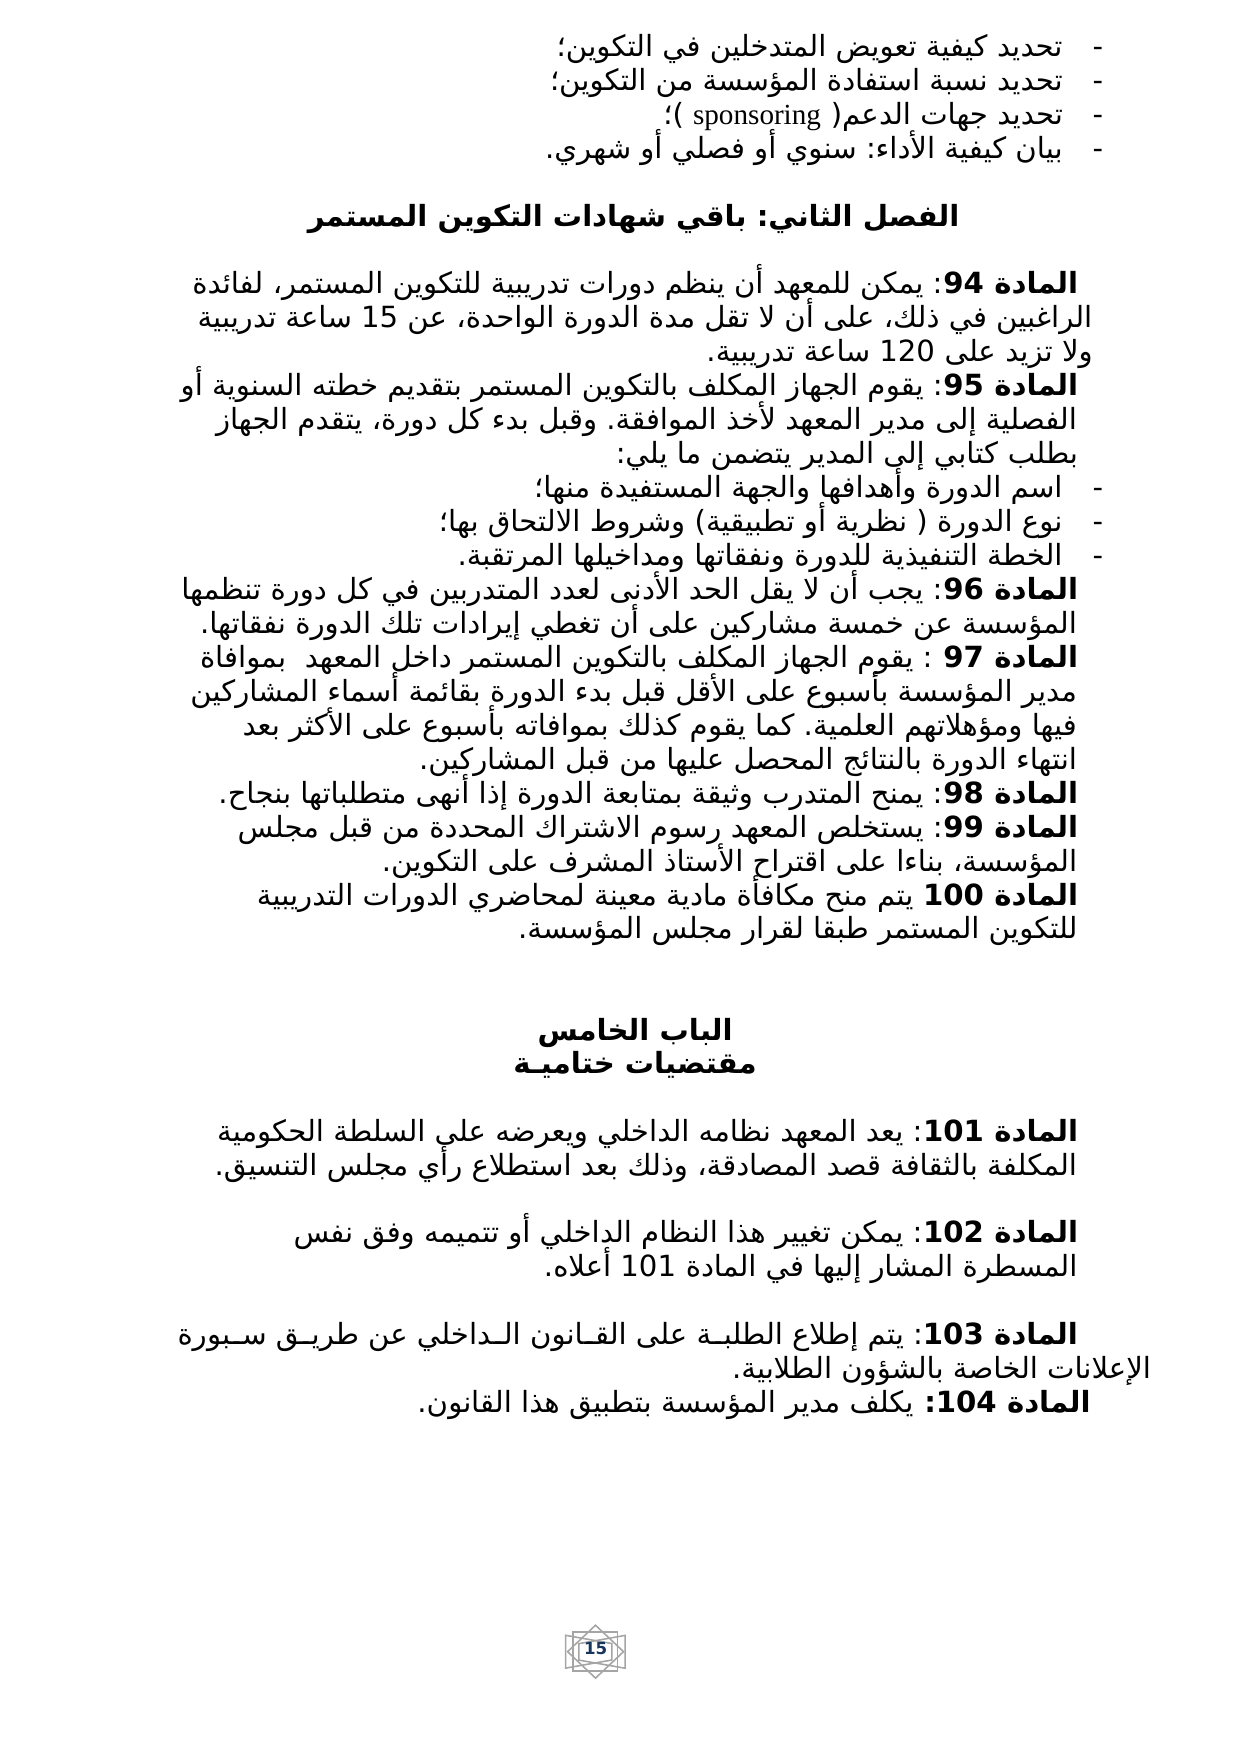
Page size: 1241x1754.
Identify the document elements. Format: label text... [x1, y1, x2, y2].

list بيان كيفية الأداء: سنوي أو فصلي أو شهري. [177, 132, 1093, 166]
text المادة 96: يجب أن لا يقل الحد الأدنى لعدد المتدربين في كل دورة تنظمها المؤسسة عن خمسة مشاركين على أن تغطي إيرادات تلك الدورة نفقاتها. [177, 572, 1078, 640]
text المادة 95: يقوم الجهاز المكلف بالتكوين المستمر بتقديم خطته السنوية أو الفصلية إلى مدير المعهد لأخذ الموافقة. وقبل بدء كل دورة، يتقدم الجهاز بطلب كتابي إلى المدير يتضمن ما يلي: [177, 368, 1078, 470]
list الخطة التنفيذية للدورة ونفقاتها ومداخيلها المرتقبة. [177, 538, 1093, 572]
list تحديد كيفية تعويض المتدخلين في التكوين؛ [177, 29, 1093, 63]
text المادة 97 : يقوم الجهاز المكلف بالتكوين المستمر داخل المعهد بموافاة مدير المؤسسة بأسبوع على الأقل قبل بدء الدورة بقائمة أسماء المشاركين فيها ومؤهلاتهم العلمية. كما يقوم كذلك بموافاته بأسبوع على الأكثر بعد انتهاء الدورة بالنتائج المحصل عليها من قبل المشاركين. [177, 640, 1078, 776]
text المادة 99: يستخلص المعهد رسوم الاشتراك المحددة من قبل مجلس المؤسسة، بناءا على اقتراح الأستاذ المشرف على التكوين. [177, 810, 1078, 878]
subtitle الفصل الثاني: باقي شهادات التكوين المستمر [177, 199, 1093, 233]
text المادة 94: يمكن للمعهد أن ينظم دورات تدريبية للتكوين المستمر، لفائدة الراغبين في ذلك، على أن لا تقل مدة الدورة الواحدة، عن 15 ساعة تدريبية ولا تزيد على 120 ساعة تدريبية. [177, 267, 1093, 368]
text المادة 104: يكلف مدير المؤسسة بتطبيق هذا القانون. [177, 1385, 1152, 1419]
text المادة 101: يعد المعهد نظامه الداخلي ويعرضه على السلطة الحكومية المكلفة بالثقافة قصد المصادقة، وذلك بعد استطلاع رأي مجلس التنسيق. [177, 1114, 1078, 1182]
list تحديد نسبة استفادة المؤسسة من التكوين؛ [177, 63, 1093, 97]
list تحديد جهات الدعم( sponsoring )؛ [177, 97, 1093, 132]
text المادة 100 يتم منح مكافأة مادية معينة لمحاضري الدورات التدريبية للتكوين المستمر طبقا لقرار مجلس المؤسسة. [177, 878, 1078, 946]
text المادة 103: يتم إطلاع الطلبة على القانون الداخلي عن طريق سبورة الإعلانات الخاصة بالشؤون الطلابية. [177, 1317, 1152, 1385]
subtitle الباب الخامس [177, 1013, 1093, 1047]
list نوع الدورة ( نظرية أو تطبيقية) وشروط الالتحاق بها؛ [177, 504, 1093, 538]
text المادة 102: يمكن تغيير هذا النظام الداخلي أو تتميمه وفق نفس المسطرة المشار إليها في المادة 101 أعلاه. [177, 1216, 1078, 1284]
subtitle مقتضيات ختاميـة [177, 1047, 1093, 1081]
text المادة 98: يمنح المتدرب وثيقة بمتابعة الدورة إذا أنهى متطلباتها بنجاح. [177, 776, 1078, 810]
list اسم الدورة وأهدافها والجهة المستفيدة منها؛ [177, 470, 1093, 504]
